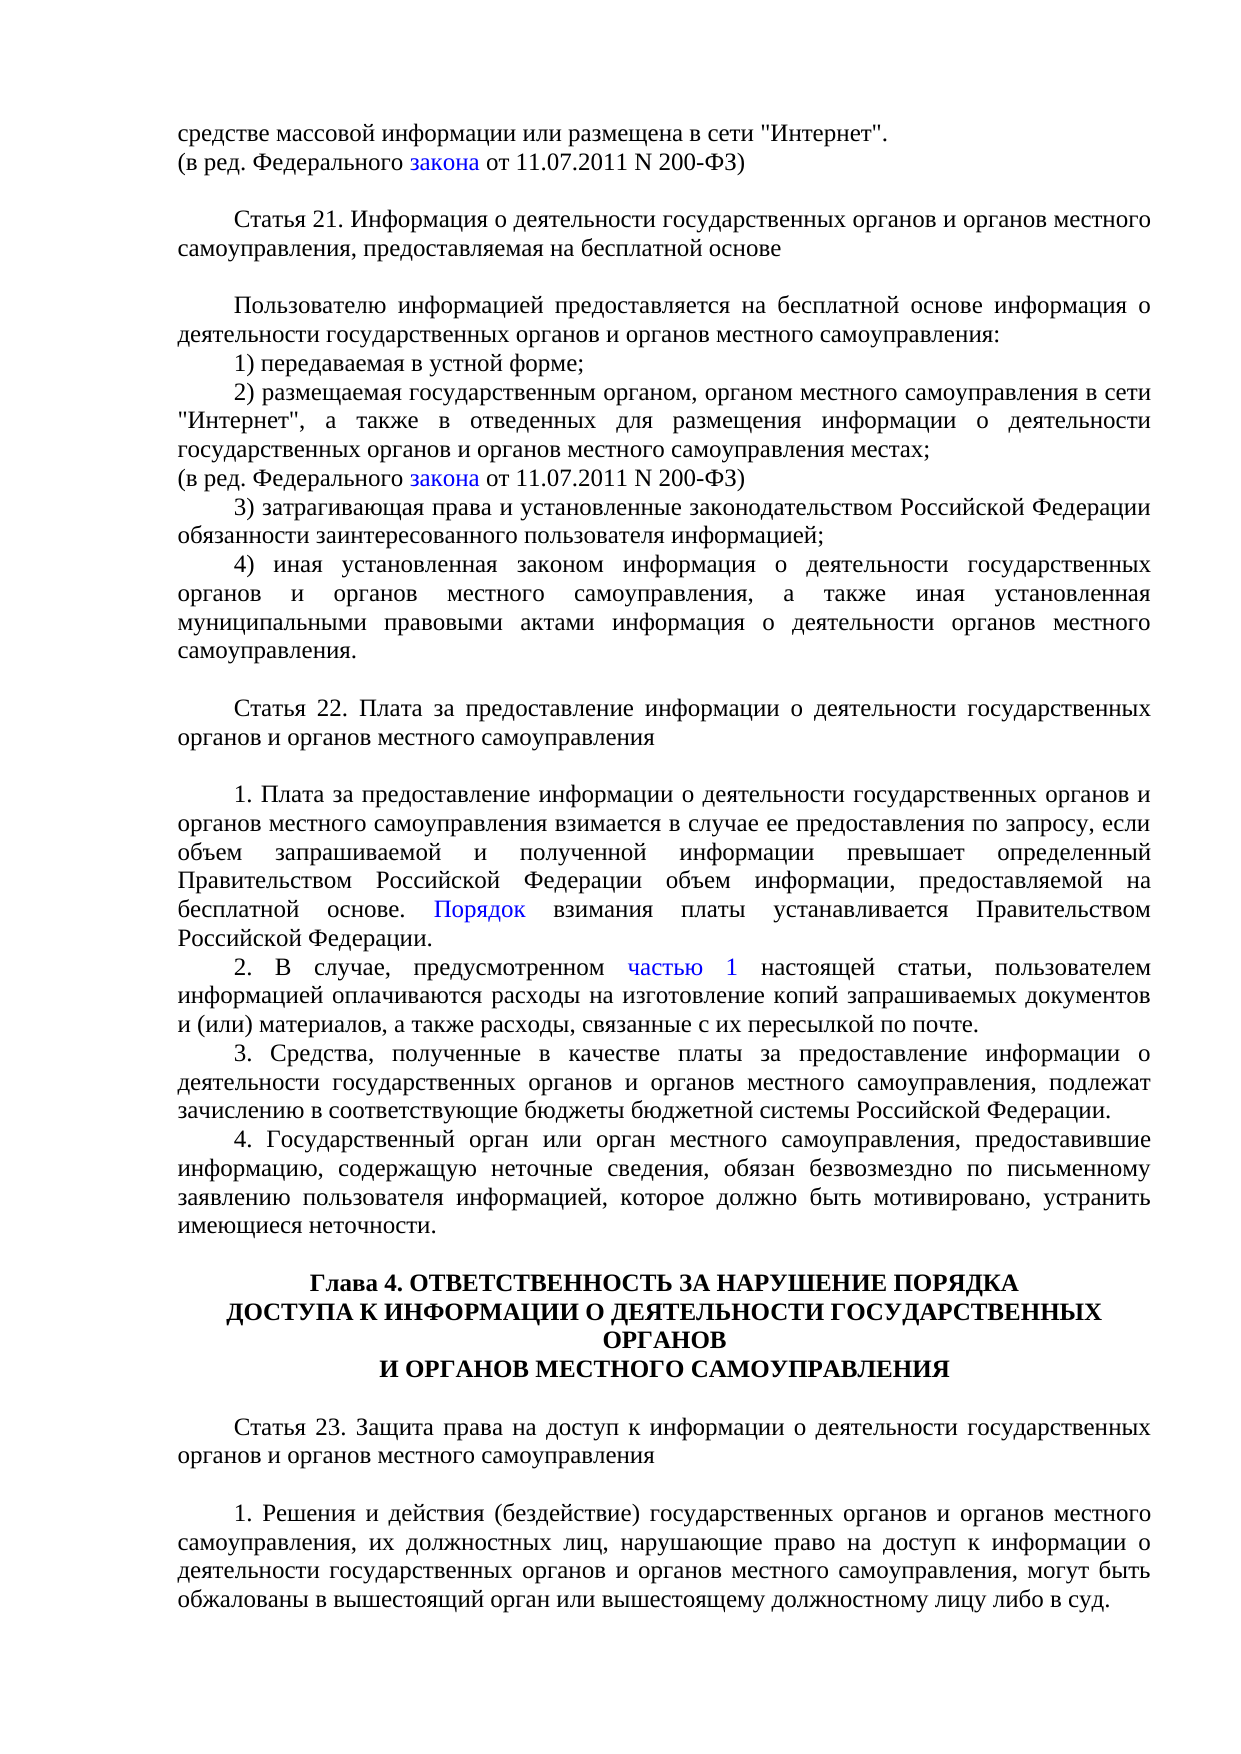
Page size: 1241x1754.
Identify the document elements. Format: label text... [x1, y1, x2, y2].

text Пользователю информацией предоставляется на бесплатной основе информация о деятельности государственных органов и органов местного самоуправления: [177, 291, 1152, 348]
text 4. Государственный орган или орган местного самоуправления, предоставившие информацию, содержащую неточные сведения, обязан безвозмездно по письменному заявлению пользователя информацией, которое должно быть мотивировано, устранить имеющиеся неточности. [177, 1124, 1152, 1239]
text (в ред. Федерального закона от 11.07.2011 N 200-ФЗ) [177, 147, 1152, 176]
text 1) передаваемая в устной форме; [177, 348, 1152, 377]
text 4) иная установленная законом информация о деятельности государственных органов и органов местного самоуправления, а также иная установленная муниципальными правовыми актами информация о деятельности органов местного самоуправления. [177, 549, 1152, 664]
text Статья 22. Плата за предоставление информации о деятельности государственных органов и органов местного самоуправления [177, 693, 1152, 751]
title ДОСТУПА К ИНФОРМАЦИИ О ДЕЯТЕЛЬНОСТИ ГОСУДАРСТВЕННЫХ ОРГАНОВ [177, 1297, 1152, 1354]
text 1. Плата за предоставление информации о деятельности государственных органов и органов местного самоуправления взимается в случае ее предоставления по запросу, если объем запрашиваемой и полученной информации превышает определенный Правительством Российской Федерации объем информации, предоставляемой на бесплатной основе. Порядок взимания платы устанавливается Правительством Российской Федерации. [177, 779, 1152, 952]
title И ОРГАНОВ МЕСТНОГО САМОУПРАВЛЕНИЯ [177, 1354, 1152, 1383]
title Глава 4. ОТВЕТСТВЕННОСТЬ ЗА НАРУШЕНИЕ ПОРЯДКА [177, 1268, 1152, 1297]
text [177, 118, 1152, 147]
text 2) размещаемая государственным органом, органом местного самоуправления в сети "Интернет", а также в отведенных для размещения информации о деятельности государственных органов и органов местного самоуправления местах; [177, 377, 1152, 463]
text 1. Решения и действия (бездействие) государственных органов и органов местного самоуправления, их должностных лиц, нарушающие право на доступ к информации о деятельности государственных органов и органов местного самоуправления, могут быть обжалованы в вышестоящий орган или вышестоящему должностному лицу либо в суд. [177, 1498, 1152, 1613]
text 3) затрагивающая права и установленные законодательством Российской Федерации обязанности заинтересованного пользователя информацией; [177, 492, 1152, 549]
text 3. Средства, полученные в качестве платы за предоставление информации о деятельности государственных органов и органов местного самоуправления, подлежат зачислению в соответствующие бюджеты бюджетной системы Российской Федерации. [177, 1038, 1152, 1124]
text Статья 21. Информация о деятельности государственных органов и органов местного самоуправления, предоставляемая на бесплатной основе [177, 204, 1152, 262]
text Статья 23. Защита права на доступ к информации о деятельности государственных органов и органов местного самоуправления [177, 1412, 1152, 1469]
text (в ред. Федерального закона от 11.07.2011 N 200-ФЗ) [177, 463, 1152, 492]
text 2. В случае, предусмотренном частью 1 настоящей статьи, пользователем информацией оплачиваются расходы на изготовление копий запрашиваемых документов и (или) материалов, а также расходы, связанные с их пересылкой по почте. [177, 952, 1152, 1038]
